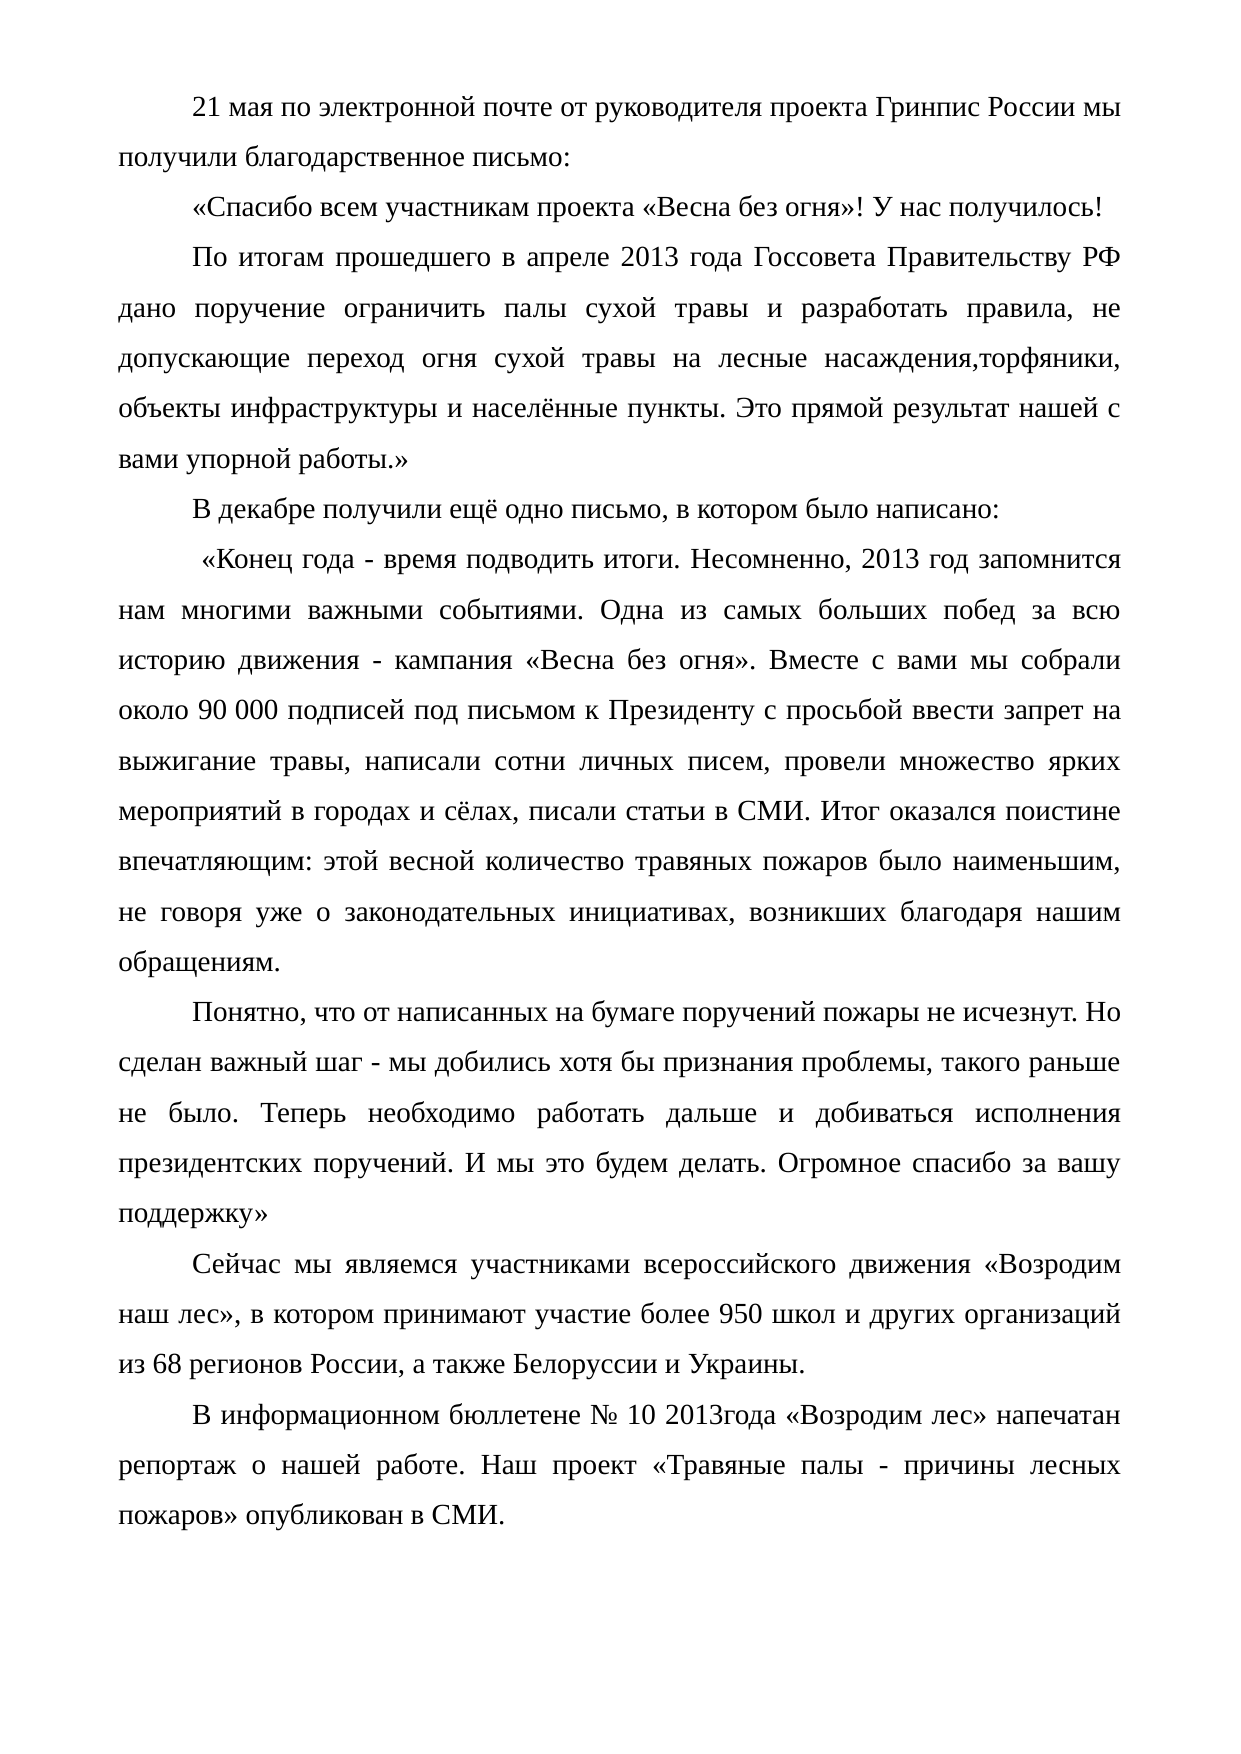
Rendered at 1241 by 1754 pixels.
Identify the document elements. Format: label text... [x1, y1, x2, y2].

text Сейчас мы являемся участниками всероссийского движения «Возродим наш лес», в котором принимают участие более 950 школ и других организаций из 68 регионов России, а также Белоруссии и Украины. [118, 1246, 1122, 1380]
text По итогам прошедшего в апреле 2013 года Госсовета Правительству РФ дано поручение ограничить палы сухой травы и разработать правила, не допускающие переход огня сухой травы на лесные насаждения,торфяники, объекты инфраструктуры и населённые пункты. Это прямой результат нашей с вами упорной работы.» [118, 239, 1122, 474]
text «Конец года - время подводить итоги. Несомненно, 2013 год запомнится нам многими важными событиями. Одна из самых больших побед за всю историю движения - кампания «Весна без огня». Вместе с вами мы собрали около 90 000 подписей под письмом к Президенту с просьбой ввести запрет на выжигание травы, написали сотни личных писем, провели множество ярких мероприятий в городах и сёлах, писали статьи в СМИ. Итог оказался поистине впечатляющим: этой весной количество травяных пожаров было наименьшим, не говоря уже о законодательных инициативах, возникших благодаря нашим обращениям. [118, 541, 1122, 977]
text 21 мая по электронной почте от руководителя проекта Гринпис России мы получили благодарственное письмо: [118, 89, 1122, 172]
text «Спасибо всем участникам проекта «Весна без огня»! У нас получилось! [118, 189, 1122, 223]
text В информационном бюллетене № 10 2013года «Возродим лес» напечатан репортаж о нашей работе. Наш проект «Травяные палы - причины лесных пожаров» опубликован в СМИ. [118, 1397, 1122, 1531]
text В декабре получили ещё одно письмо, в котором было написано: [118, 491, 1122, 525]
text Понятно, что от написанных на бумаге поручений пожары не исчезнут. Но сделан важный шаг - мы добились хотя бы признания проблемы, такого раньше не было. Теперь необходимо работать дальше и добиваться исполнения президентских поручений. И мы это будем делать. Огромное спасибо за вашу поддержку» [118, 994, 1122, 1229]
